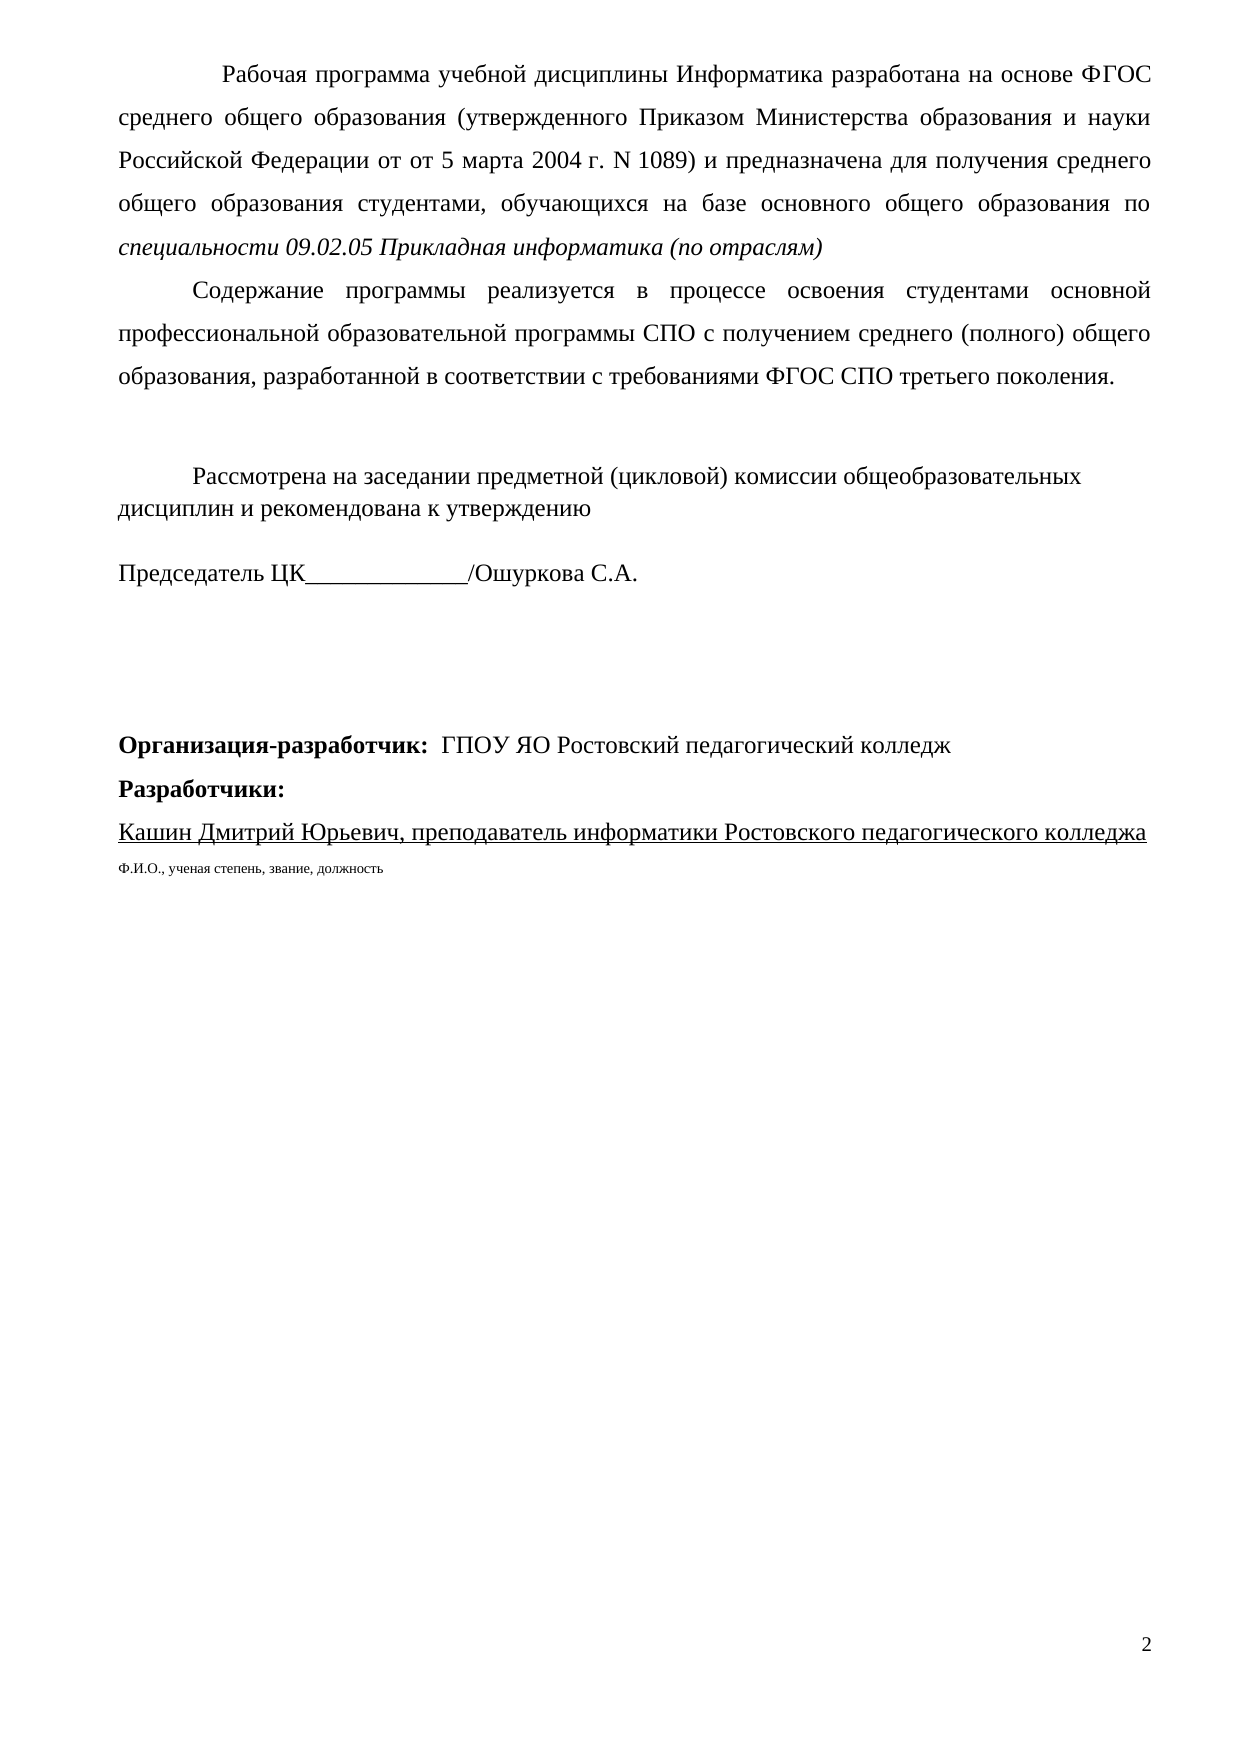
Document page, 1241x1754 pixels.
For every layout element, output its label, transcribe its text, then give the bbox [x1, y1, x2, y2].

text Рабочая программа учебной дисциплины Информатика разработана на основе ФГОС среднего общего образования (утвержденного Приказом Министерства образования и науки Российской Федерации от от 5 марта 2004 г. N 1089) и предназначена для получения среднего общего образования студентами, обучающихся на базе основного общего образования по специальности 09.02.05 Прикладная информатика (по отраслям) [118, 59, 1152, 260]
text Кашин Дмитрий Юрьевич, преподаватель информатики Ростовского педагогического колледжа [118, 817, 1152, 846]
text Содержание программы реализуется в процессе освоения студентами основной профессиональной образовательной программы СПО с получением среднего (полного) общего образования, разработанной в соответствии с требованиями ФГОС СПО третьего поколения. [118, 275, 1152, 390]
text Председатель ЦК_____________/Ошуркова С.А. [118, 558, 1152, 587]
text Ф.И.О., ученая степень, звание, должность [118, 860, 1152, 889]
text Рассмотрена на заседании предметной (цикловой) комиссии общеобразовательных дисциплин и рекомендована к утверждению [118, 461, 1152, 522]
text Организация-разработчик: ГПОУ ЯО Ростовский педагогический колледж [118, 731, 1152, 759]
text Разработчики: [118, 774, 1152, 802]
